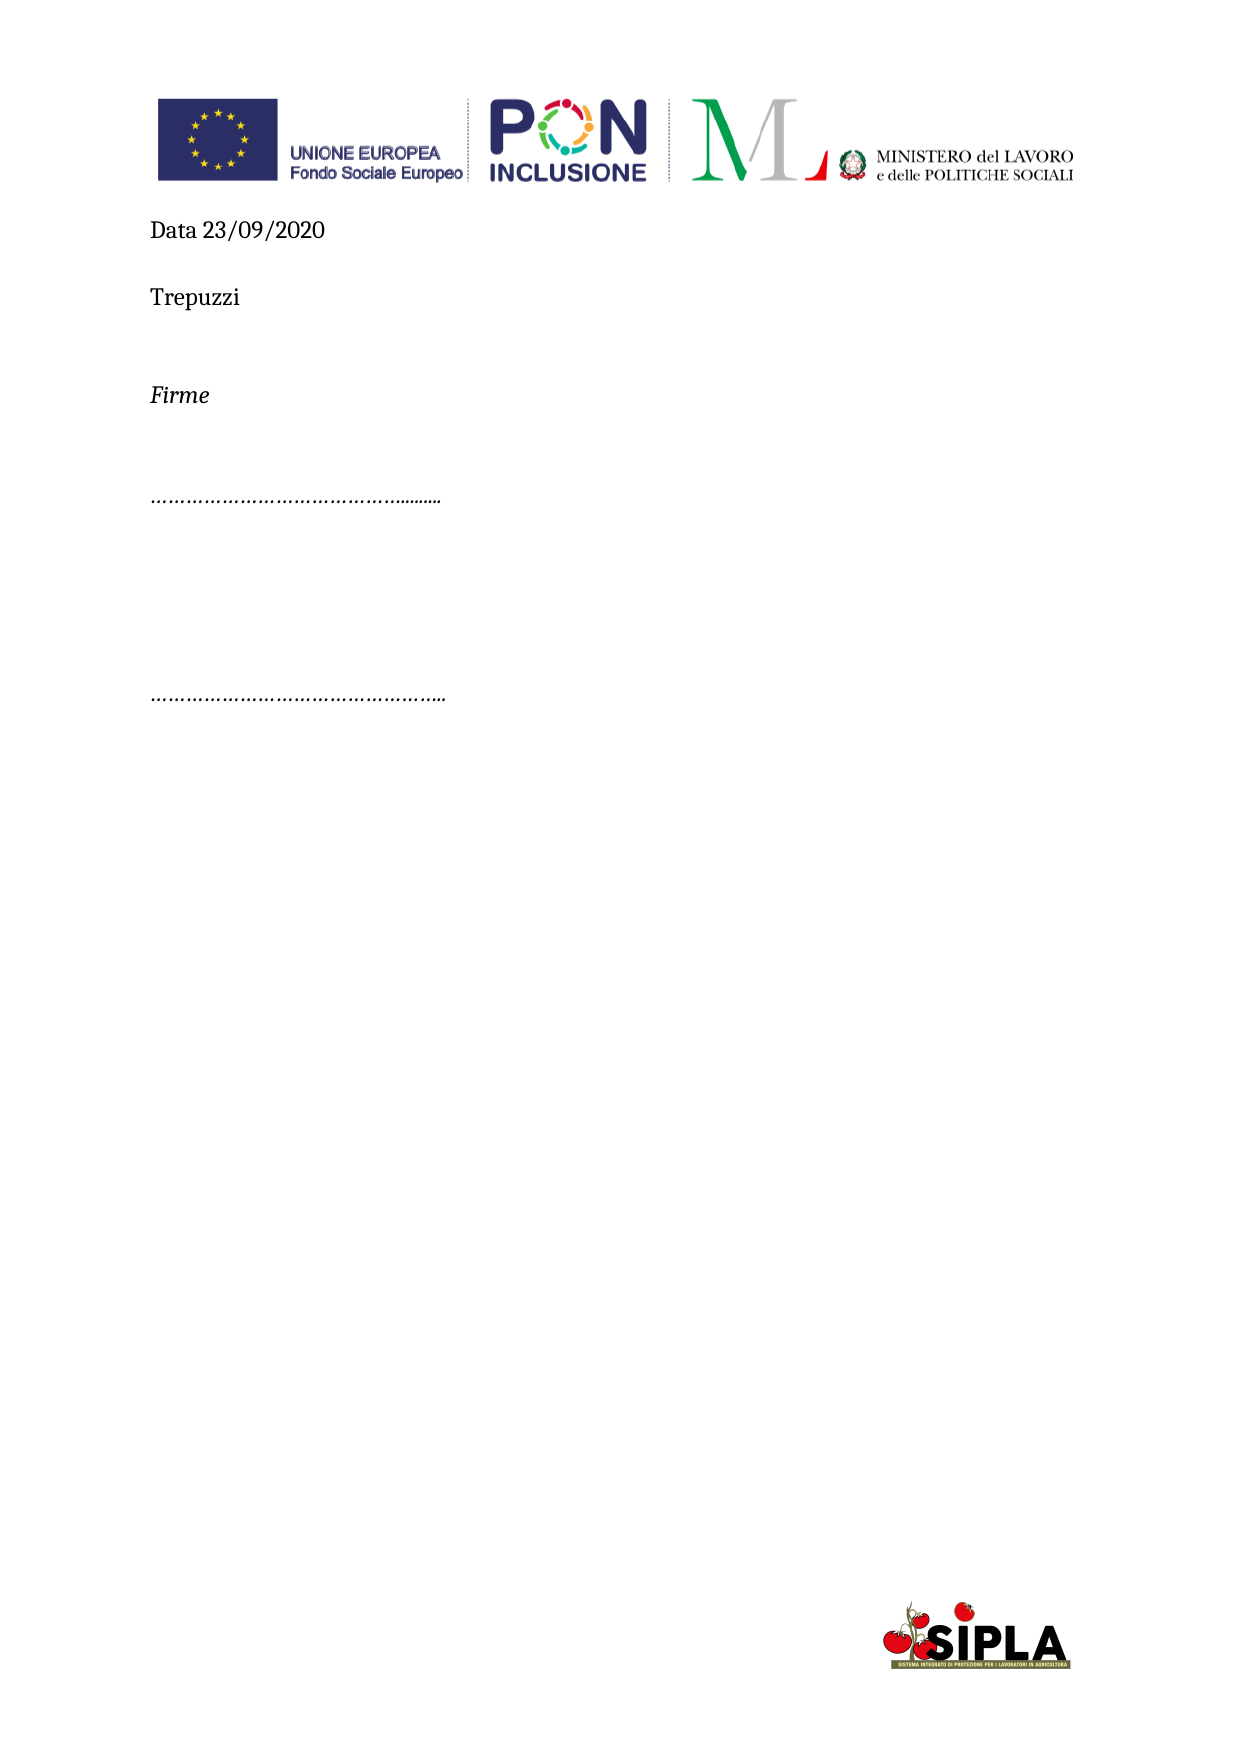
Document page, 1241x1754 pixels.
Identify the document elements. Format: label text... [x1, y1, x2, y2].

text Firme [150, 381, 1090, 410]
text Trepuzzi [150, 282, 1090, 311]
picture [868, 1594, 1091, 1676]
picture [150, 75, 1091, 213]
text ………………………………………….. [150, 679, 1090, 707]
text ……………………………………......... [150, 481, 1090, 509]
text Data 23/09/2020 [150, 216, 1090, 245]
